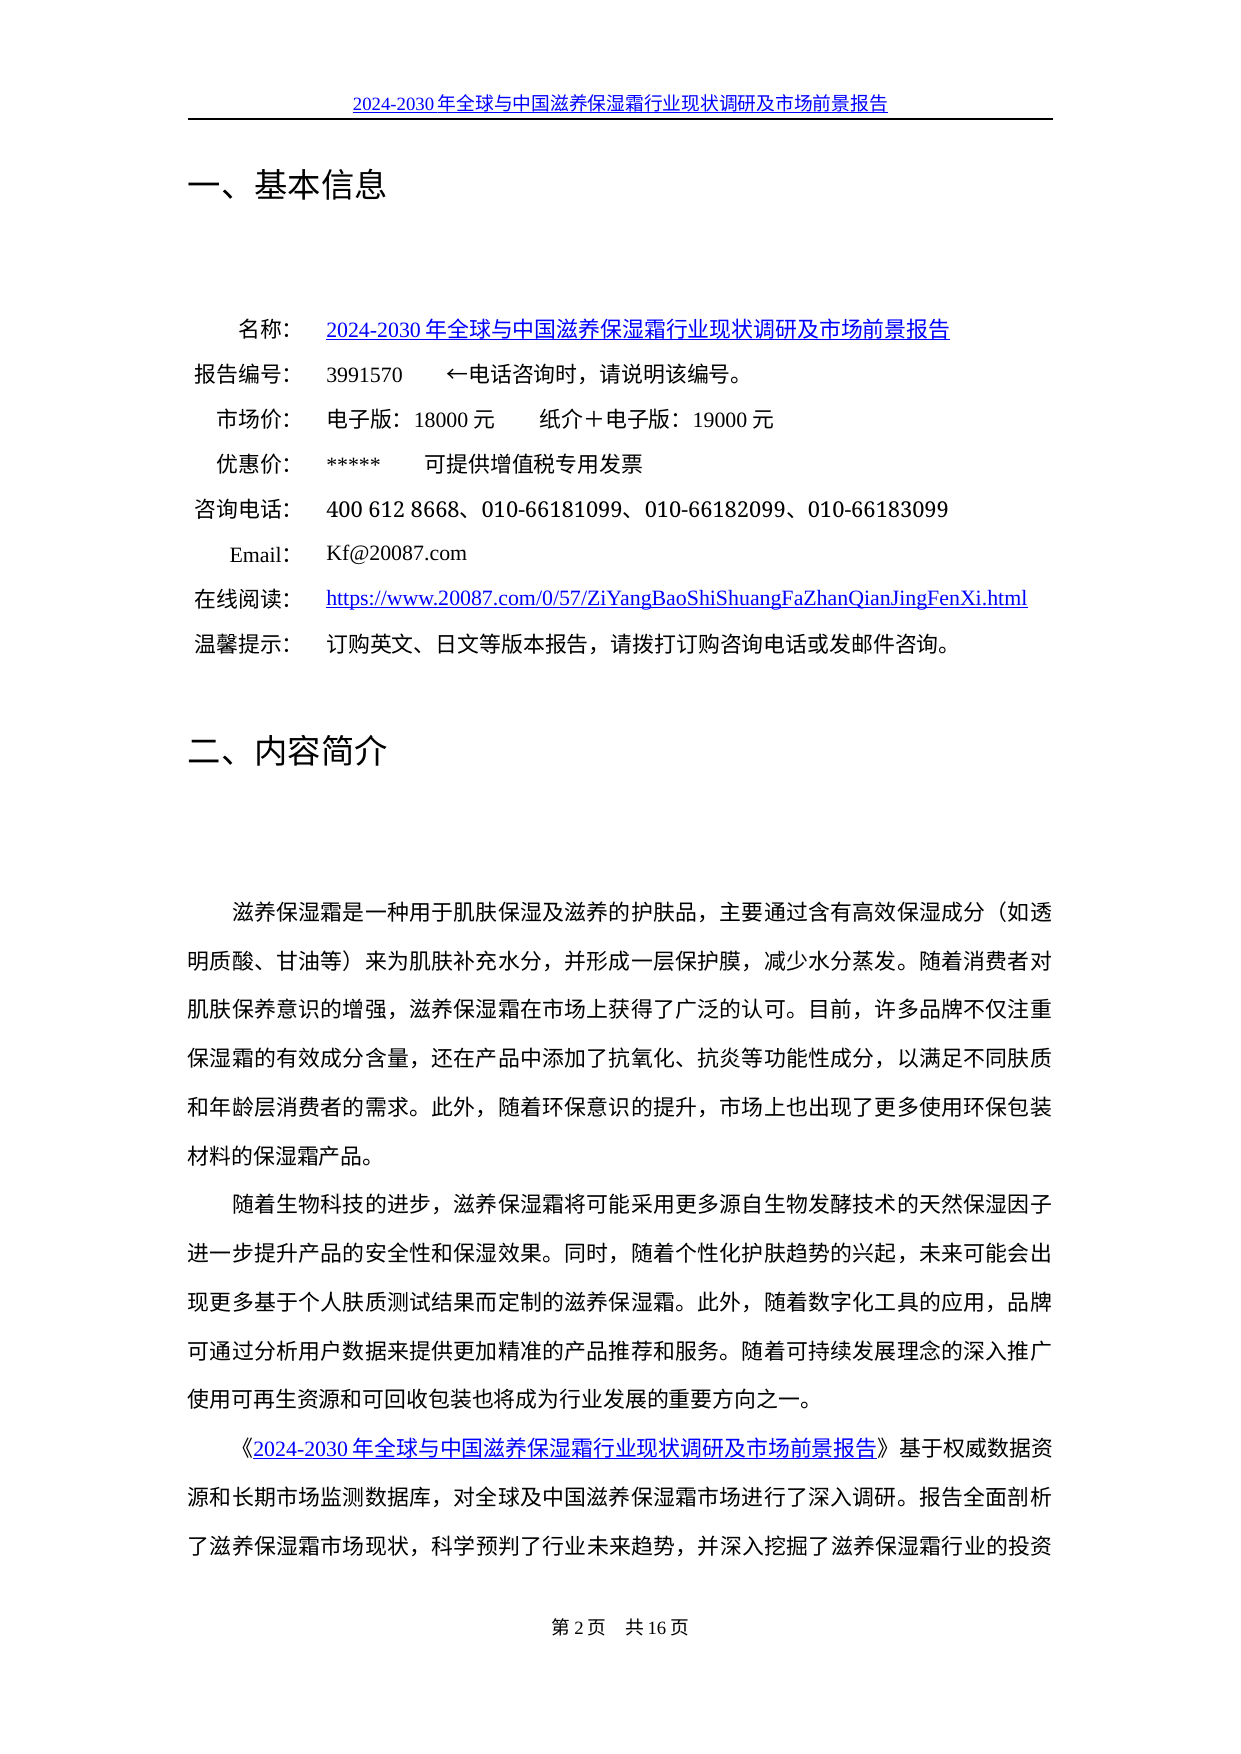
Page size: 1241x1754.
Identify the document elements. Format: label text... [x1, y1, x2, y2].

table_cell Kf@20087.com [315, 537, 1073, 582]
table_cell 电子版：18000 元 纸介＋电子版：19000 元 [315, 402, 1073, 447]
table_cell 在线阅读： [167, 582, 315, 627]
table_cell 订购英文、日文等版本报告，请拨打订购咨询电话或发邮件咨询。 [315, 627, 1073, 672]
title 一、基本信息 [187, 150, 1053, 215]
table_header 名称： [167, 312, 315, 357]
table_cell ***** 可提供增值税专用发票 [315, 447, 1073, 492]
table_cell [315, 582, 1073, 627]
table_cell 400 612 8668、010-66181099、010-66182099、010-66183099 [315, 492, 1073, 537]
table_cell 咨询电话： [167, 492, 315, 537]
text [187, 894, 1053, 1561]
table_cell 温馨提示： [167, 627, 315, 672]
table_header 2024-2030年全球与中国滋养保湿霜行业现状调研及市场前景报告 [315, 312, 1073, 357]
table_cell Email： [167, 537, 315, 582]
title 二、内容简介 [187, 717, 1053, 782]
table_cell 报告编号： [167, 357, 315, 402]
table_cell 优惠价： [167, 447, 315, 492]
table_cell 市场价： [167, 402, 315, 447]
table_cell 3991570 ←电话咨询时，请说明该编号。 [315, 357, 1073, 402]
